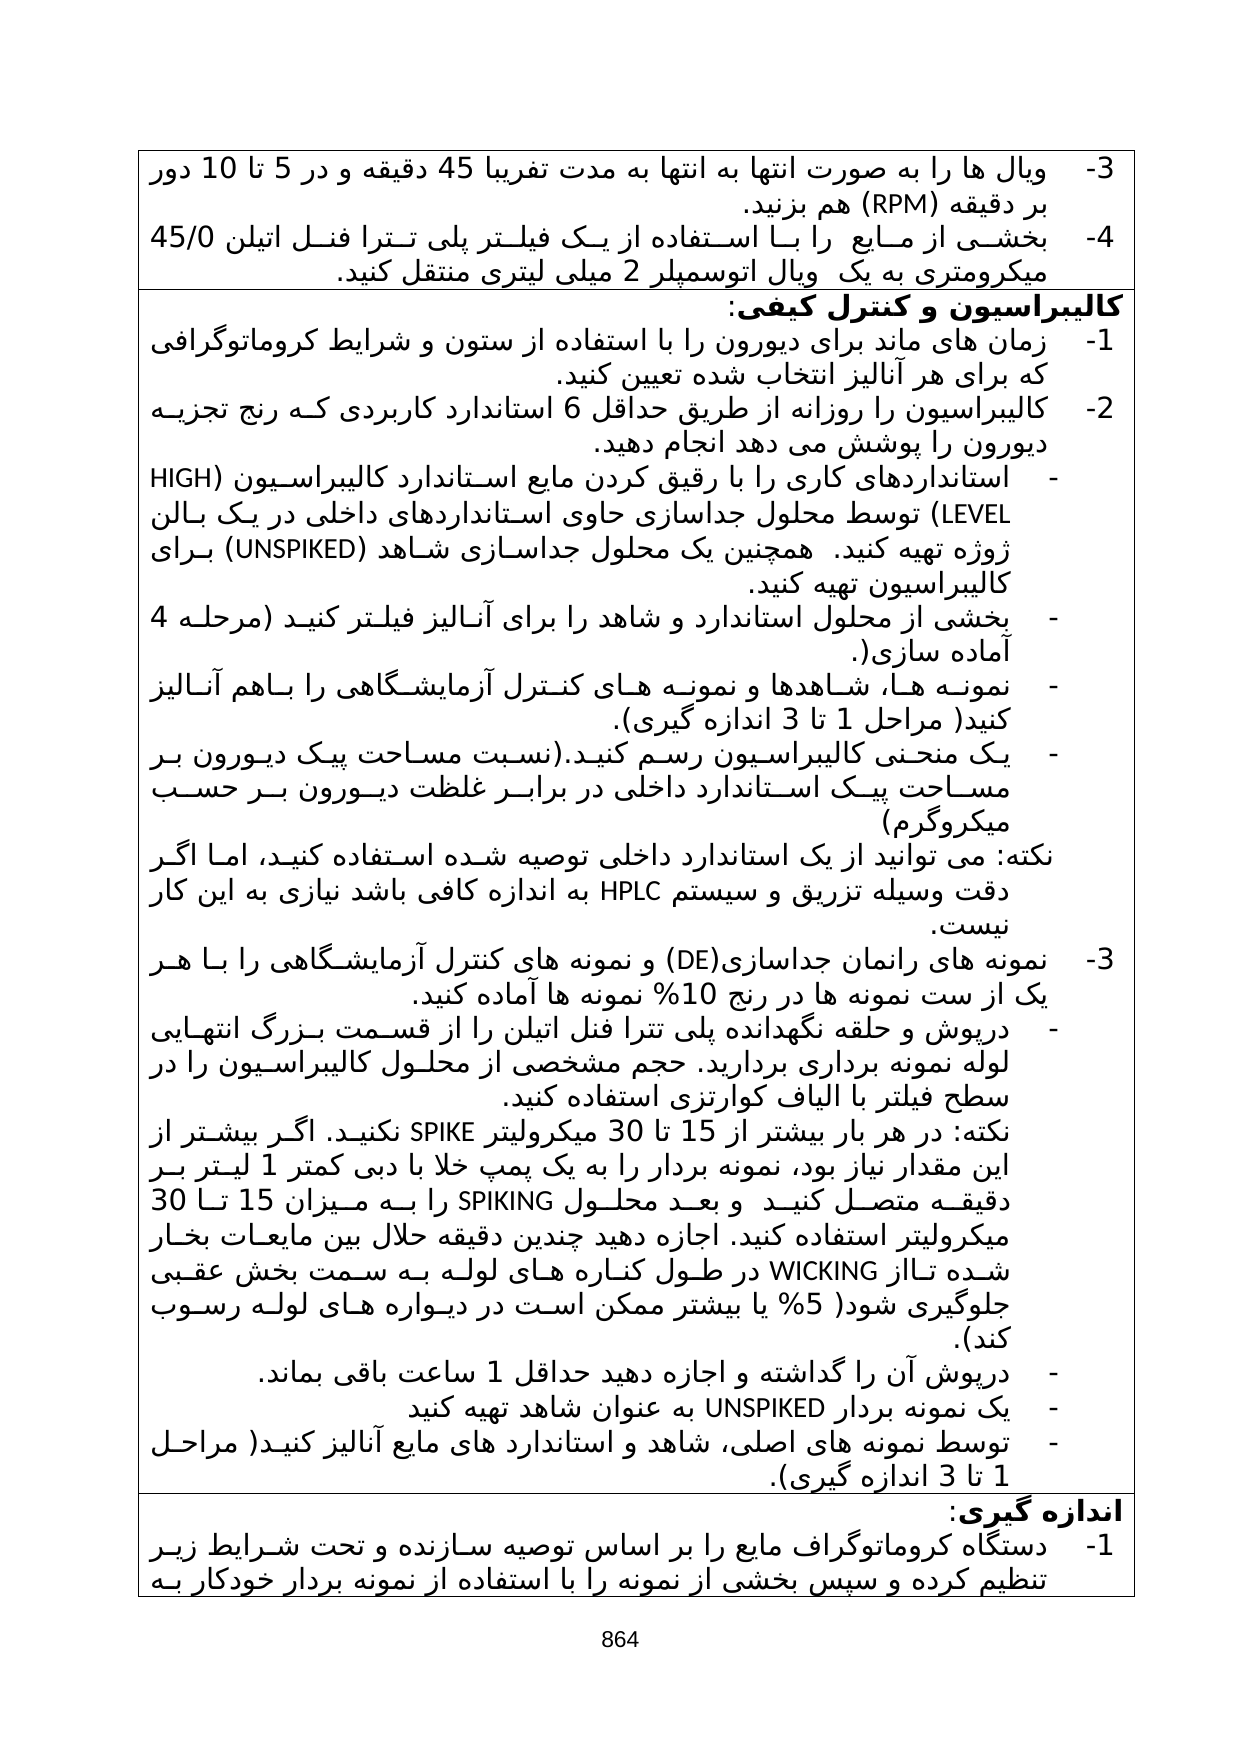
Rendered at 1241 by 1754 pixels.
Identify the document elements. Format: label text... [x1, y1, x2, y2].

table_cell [139, 151, 1134, 288]
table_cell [139, 1494, 1134, 1596]
table_cell کالیبراسیون و کنترل کیفی: زمان های ماند برای دیورون را با استفاده از ستون و شرایط کروماتوگرافی که برای هر آنالیز انتخاب شده تعیین کنید. کالیبراسیون را روزانه از طریق حداقل 6 استاندارد کاربردی که رنج تجزیه دیورون را پوشش می دهد انجام دهید. استانداردهای کاری را با رقیق کردن مایع استاندارد کالیبراسیون (HIGH LEVEL) توسط محلول جداسازی حاوی استانداردهای داخلی در یک بالن ژوژه تهیه کنید. همچنین یک محلول جداسازی شاهد (UNSPIKED) برای کالیبراسیون تهیه کنید. بخشی از محلول استاندارد و شاهد را برای آنالیز فیلتر کنید (مرحله 4 آماده سازی(. نمونه ها، شاهدها و نمونه های کنترل آزمایشگاهی را باهم آنالیز کنید( مراحل 1 تا 3 اندازه گیری). یک منحنی کالیبراسیون رسم کنید.(نسبت مساحت پیک دیورون بر مساحت پیک استاندارد داخلی در برابر غلظت دیورون بر حسب میکروگرم) نکته: می توانید از یک استاندارد داخلی توصیه شده استفاده کنید، اما اگر دقت وسیله تزریق و سیستم HPLC به اندازه کافی باشد نیازی به این کار نیست. نمونه های رانمان جداسازی(DE) و نمونه های کنترل آزمایشگاهی را با هر یک از ست نمونه ها در رنج 10% نمونه ها آماده کنید. درپوش و حلقه نگهدانده پلی تترا فنل اتیلن را از قسمت بزرگ انتهایی لوله نمونه برداری بردارید. حجم مشخصی از محلول کالیبراسیون را در سطح فیلتر با الیاف کوارتزی استفاده کنید. نکته: در هر بار بیشتر از 15 تا 30 میکرولیتر SPIKE نکنید. اگر بیشتر از این مقدار نیاز بود، نمونه بردار را به یک پمپ خلا با دبی کمتر 1 لیتر بر دقیقه متصل کنید و بعد محلول SPIKING را به میزان 15 تا 30 میکرولیتر استفاده کنید. اجازه دهید چندین دقیقه حلال بین مایعات بخار شده تااز WICKING در طول کناره های لوله به سمت بخش عقبی جلوگیری شود( 5% یا بیشتر ممکن است در دیواره های لوله رسوب کند). درپوش آن را گداشته و اجازه دهید حداقل 1 ساعت باقی بماند. یک نمونه بردار UNSPIKED به عنوان شاهد تهیه کنید توسط نمونه های اصلی، شاهد و استاندارد های مایع آنالیز کنید( مراحل 1 تا 3 اندازه گیری). [139, 290, 1134, 1493]
